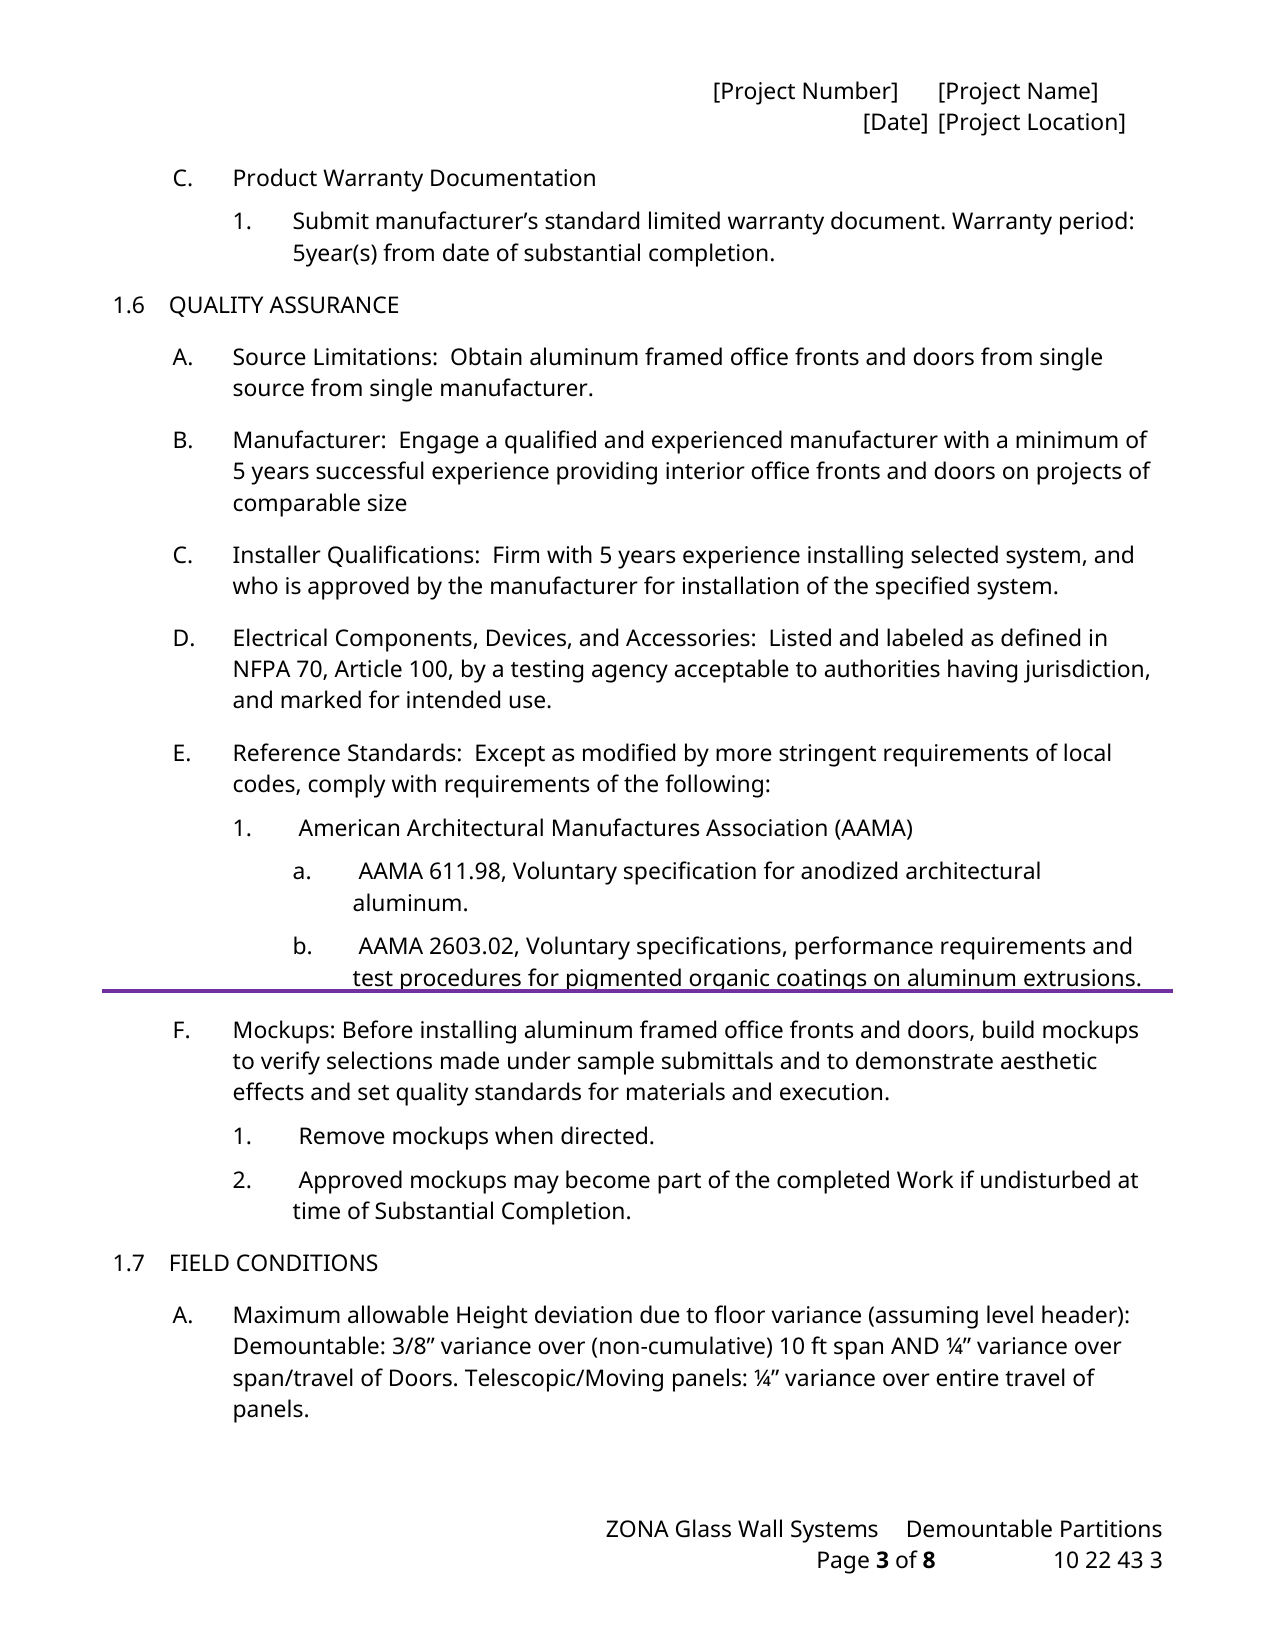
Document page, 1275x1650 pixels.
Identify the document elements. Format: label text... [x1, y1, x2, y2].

text Manufacturer: Engage a qualified and experienced manufacturer with a minimum of 5 years successful experience providing interior office fronts and doors on projects of comparable size [172, 424, 1162, 518]
text American Architectural Manufactures Association (AAMA) [232, 811, 1162, 843]
text Approved mockups may become part of the completed Work if undisturbed at time of Substantial Completion. [232, 1163, 1162, 1226]
text Installer Qualifications: Firm with 5 years experience installing selected system, and who is approved by the manufacturer for installation of the specified system. [172, 538, 1162, 601]
text quality assurance [112, 288, 1162, 320]
text Mockups: Before installing aluminum framed office fronts and doors, build mockups to verify selections made under sample submittals and to demonstrate aesthetic effects and set quality standards for materials and execution. [172, 1013, 1162, 1107]
text Source Limitations: Obtain aluminum framed office fronts and doors from single source from single manufacturer. [172, 341, 1162, 403]
text Remove mockups when directed. [232, 1120, 1162, 1151]
text Submit manufacturer’s standard limited warranty document. Warranty period: 5year(s) from date of substantial completion. [232, 205, 1162, 268]
text Product Warranty Documentation [172, 161, 1162, 193]
text AAMA 2603.02, Voluntary specifications, performance requirements and test procedures for pigmented organic coatings on aluminum extrusions. [292, 930, 1162, 989]
text Reference Standards: Except as modified by more stringent requirements of local codes, comply with requirements of the following: [172, 736, 1162, 799]
text Electrical Components, Devices, and Accessories: Listed and labeled as defined in NFPA 70, Article 100, by a testing agency acceptable to authorities having jurisdiction, and marked for intended use. [172, 622, 1162, 716]
text AAMA 611.98, Voluntary specification for anodized architectural aluminum. [292, 855, 1162, 918]
text Maximum allowable Height deviation due to floor variance (assuming level header): Demountable: 3/8” variance over (non-cumulative) 10 ft span AND ¼” variance over span/travel of Doors. Telescopic/Moving panels: ¼” variance over entire travel of panels. [172, 1299, 1162, 1424]
text Field Conditions [112, 1247, 1162, 1278]
